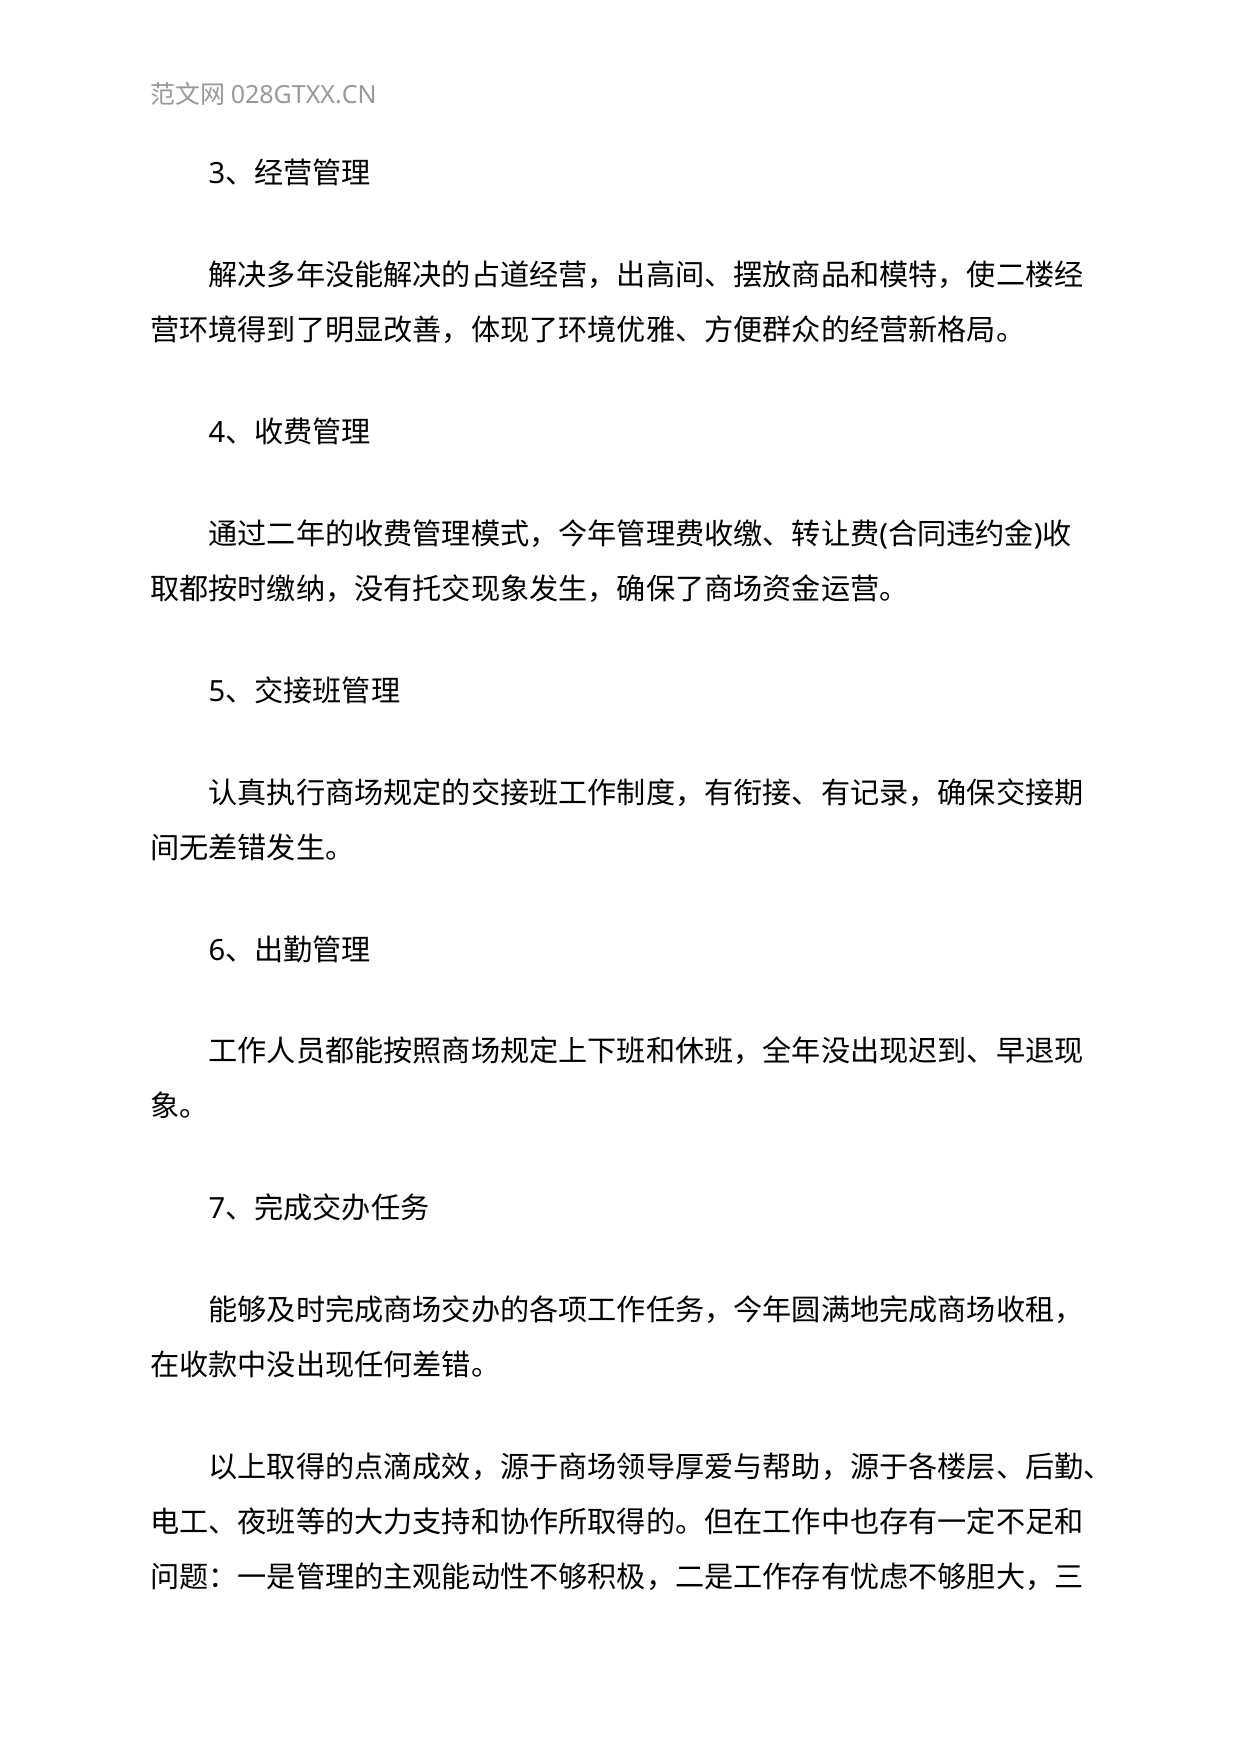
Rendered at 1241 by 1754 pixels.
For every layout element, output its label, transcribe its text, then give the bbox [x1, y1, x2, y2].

text 能够及时完成商场交办的各项工作任务，今年圆满地完成商场收租，在收款中没出现任何差错。 [150, 1287, 1090, 1384]
text 3、经营管理 [150, 150, 1090, 192]
text 通过二年的收费管理模式，今年管理费收缴、转让费(合同违约金)收取都按时缴纳，没有托交现象发生，确保了商场资金运营。 [150, 511, 1090, 608]
text 4、收费管理 [150, 409, 1090, 451]
text 认真执行商场规定的交接班工作制度，有衔接、有记录，确保交接期间无差错发生。 [150, 769, 1090, 867]
text 解决多年没能解决的占道经营，出高间、摆放商品和模特，使二楼经营环境得到了明显改善，体现了环境优雅、方便群众的经营新格局。 [150, 252, 1090, 349]
text 6、出勤管理 [150, 926, 1090, 968]
text 5、交接班管理 [150, 667, 1090, 710]
text 7、完成交办任务 [150, 1185, 1090, 1227]
text 工作人员都能按照商场规定上下班和休班，全年没出现迟到、早退现象。 [150, 1028, 1090, 1125]
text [150, 1443, 1090, 1595]
